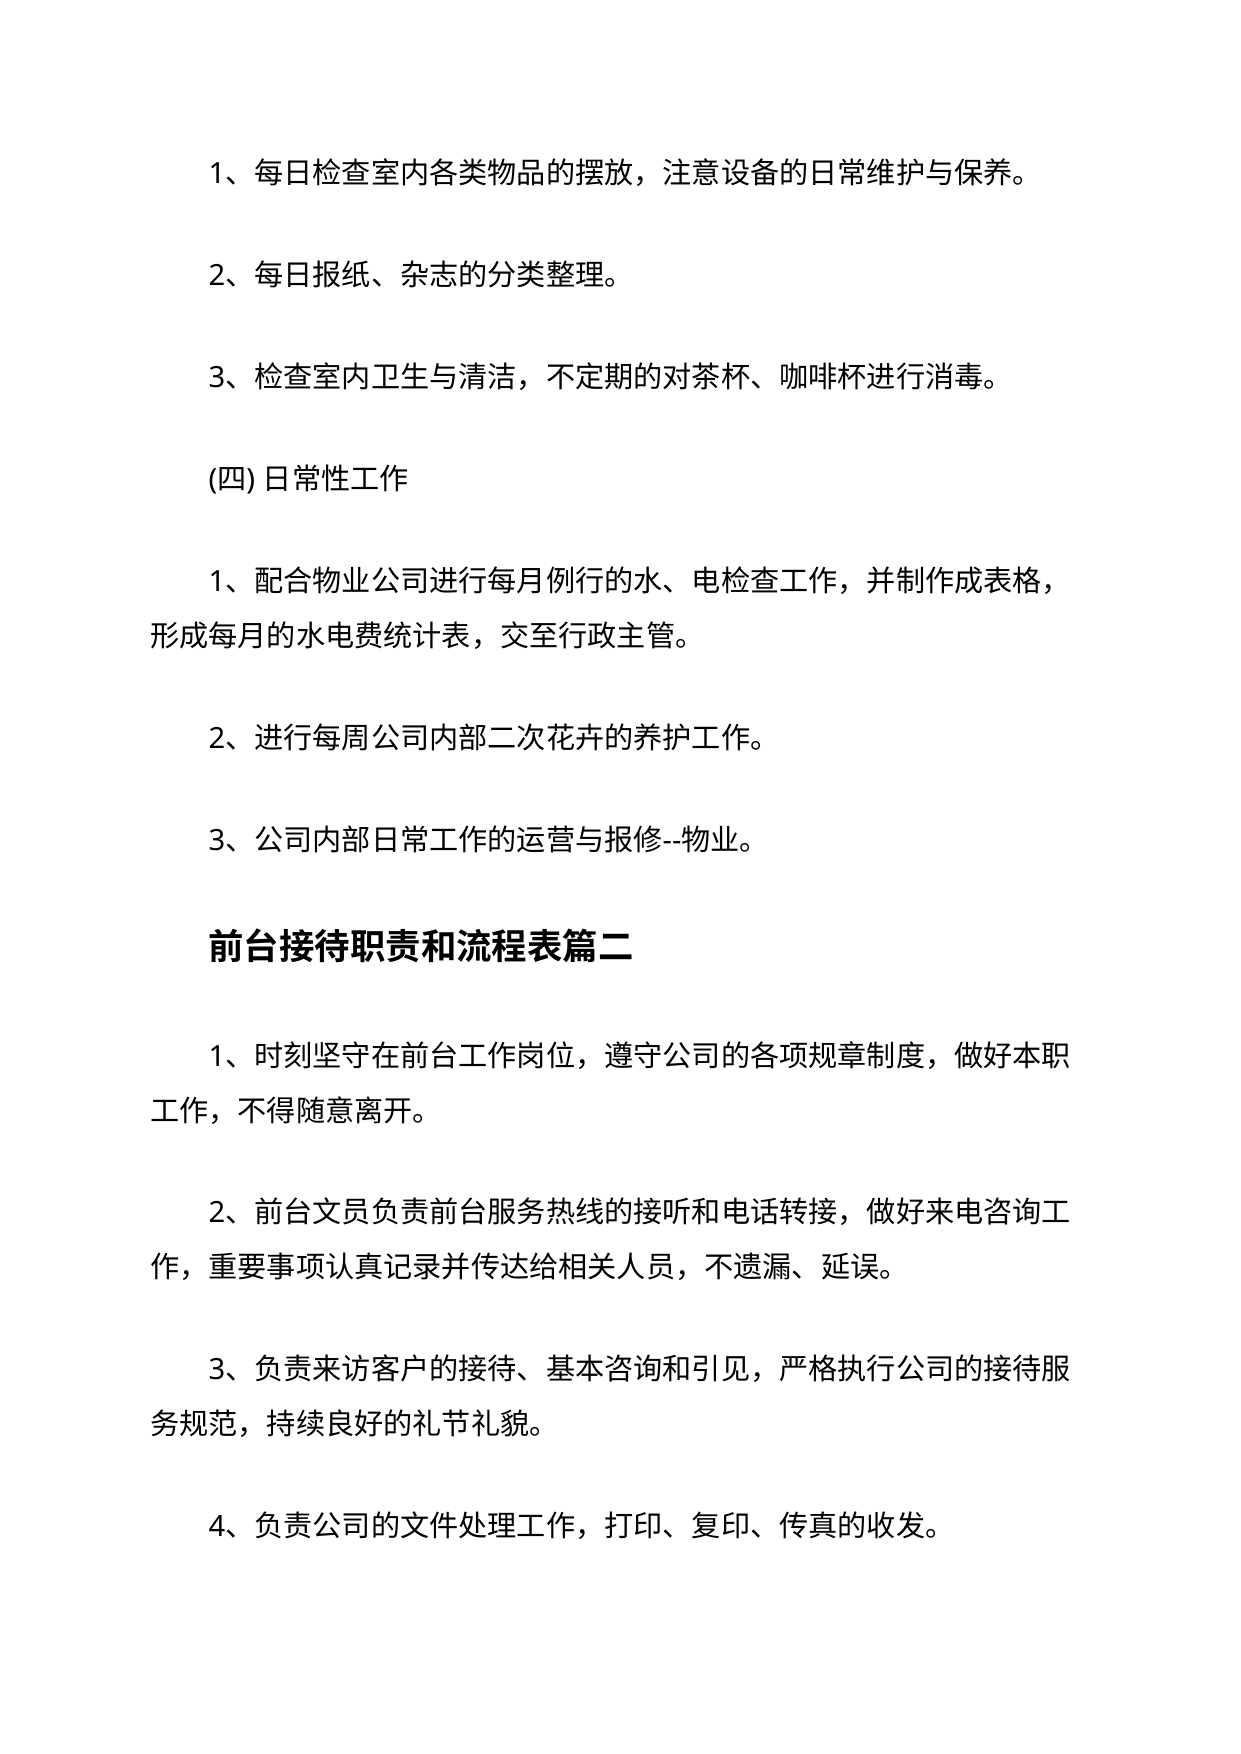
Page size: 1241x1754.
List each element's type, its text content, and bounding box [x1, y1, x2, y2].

text 4、负责公司的文件处理工作，打印、复印、传真的收发。 [150, 1502, 1090, 1545]
text 3、负责来访客户的接待、基本咨询和引见，严格执行公司的接待服务规范，持续良好的礼节礼貌。 [150, 1346, 1090, 1443]
text (四) 日常性工作 [150, 456, 1090, 498]
text 2、前台文员负责前台服务热线的接听和电话转接，做好来电咨询工作，重要事项认真记录并传达给相关人员，不遗漏、延误。 [150, 1189, 1090, 1286]
text 3、检查室内卫生与清洁，不定期的对茶杯、咖啡杯进行消毒。 [150, 354, 1090, 396]
text 3、公司内部日常工作的运营与报修--物业。 [150, 817, 1090, 859]
text 1、时刻坚守在前台工作岗位，遵守公司的各项规章制度，做好本职工作，不得随意离开。 [150, 1032, 1090, 1129]
text 1、每日检查室内各类物品的摆放，注意设备的日常维护与保养。 [150, 150, 1090, 192]
text 1、配合物业公司进行每月例行的水、电检查工作，并制作成表格，形成每月的水电费统计表，交至行政主管。 [150, 558, 1090, 655]
text 前台接待职责和流程表篇二 [150, 919, 1090, 970]
text 2、进行每周公司内部二次花卉的养护工作。 [150, 715, 1090, 757]
text 2、每日报纸、杂志的分类整理。 [150, 252, 1090, 294]
